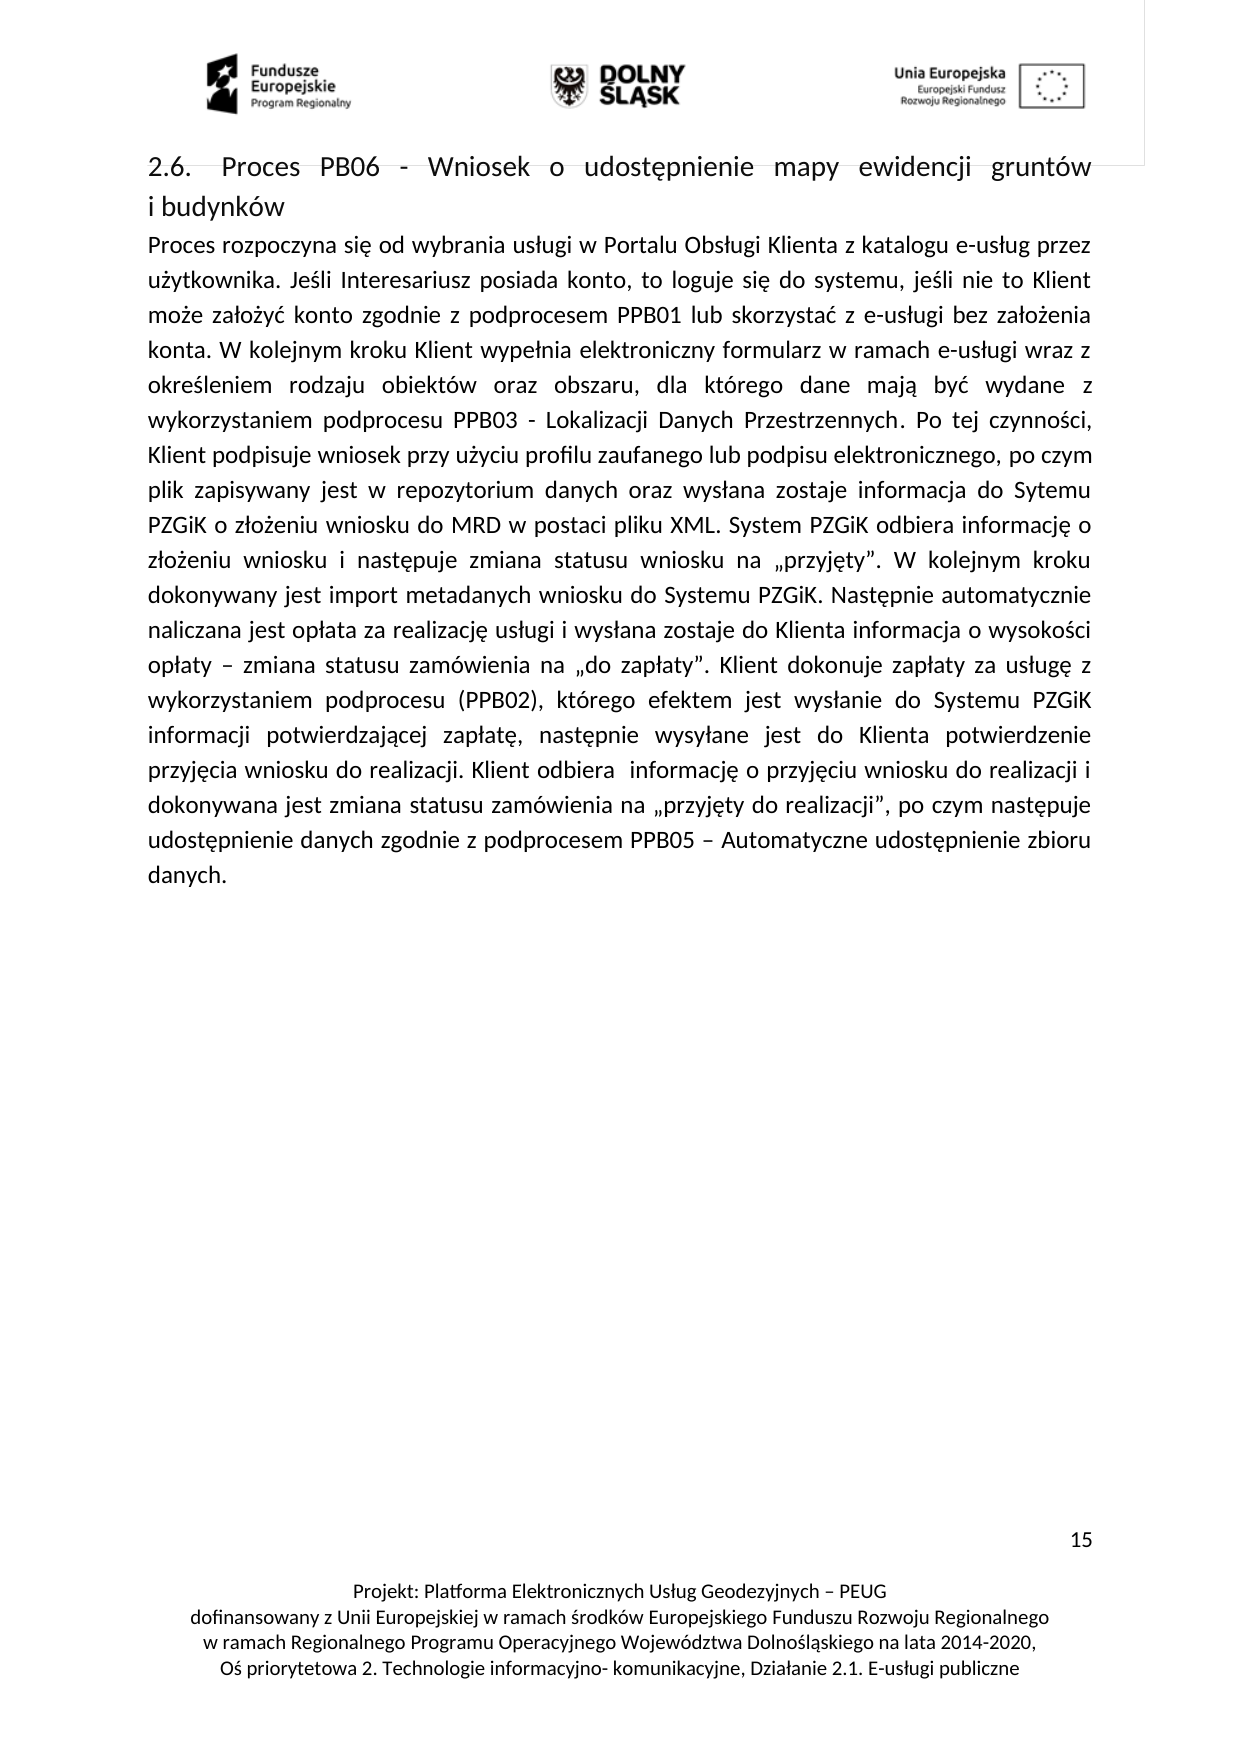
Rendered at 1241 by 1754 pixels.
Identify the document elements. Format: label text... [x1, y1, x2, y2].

picture [147, 0, 1145, 167]
subtitle Proces PB06 - Wniosek o udostępnienie mapy ewidencji gruntów i budynków [148, 148, 1093, 224]
text Proces rozpoczyna się od wybrania usługi w Portalu Obsługi Klienta z katalogu e-usług przez użytkownika. Jeśli Interesariusz posiada konto, to loguje się do systemu, jeśli nie to Klient może założyć konto zgodnie z podprocesem PPB01 lub skorzystać z e-usługi bez założenia konta. W kolejnym kroku Klient wypełnia elektroniczny formularz w ramach e-usługi wraz z określeniem rodzaju obiektów oraz obszaru, dla którego dane mają być wydane z wykorzystaniem podprocesu PPB03 - Lokalizacji Danych Przestrzennych. Po tej czynności, Klient podpisuje wniosek przy użyciu profilu zaufanego lub podpisu elektronicznego, po czym plik zapisywany jest w repozytorium danych oraz wysłana zostaje informacja do Sytemu PZGiK o złożeniu wniosku do MRD w postaci pliku XML. System PZGiK odbiera informację o złożeniu wniosku i następuje zmiana statusu wniosku na „przyjęty”. W kolejnym kroku dokonywany jest import metadanych wniosku do Systemu PZGiK. Następnie automatycznie naliczana jest opłata za realizację usługi i wysłana zostaje do Klienta informacja o wysokości opłaty – zmiana statusu zamówienia na „do zapłaty”. Klient dokonuje zapłaty za usługę z wykorzystaniem podprocesu (PPB02), którego efektem jest wysłanie do Systemu PZGiK informacji potwierdzającej zapłatę, następnie wysyłane jest do Klienta potwierdzenie przyjęcia wniosku do realizacji. Klient odbiera informację o przyjęciu wniosku do realizacji i dokonywana jest zmiana statusu zamówienia na „przyjęty do realizacji”, po czym następuje udostępnienie danych zgodnie z podprocesem PPB05 – Automatyczne udostępnienie zbioru danych. [148, 229, 1093, 890]
